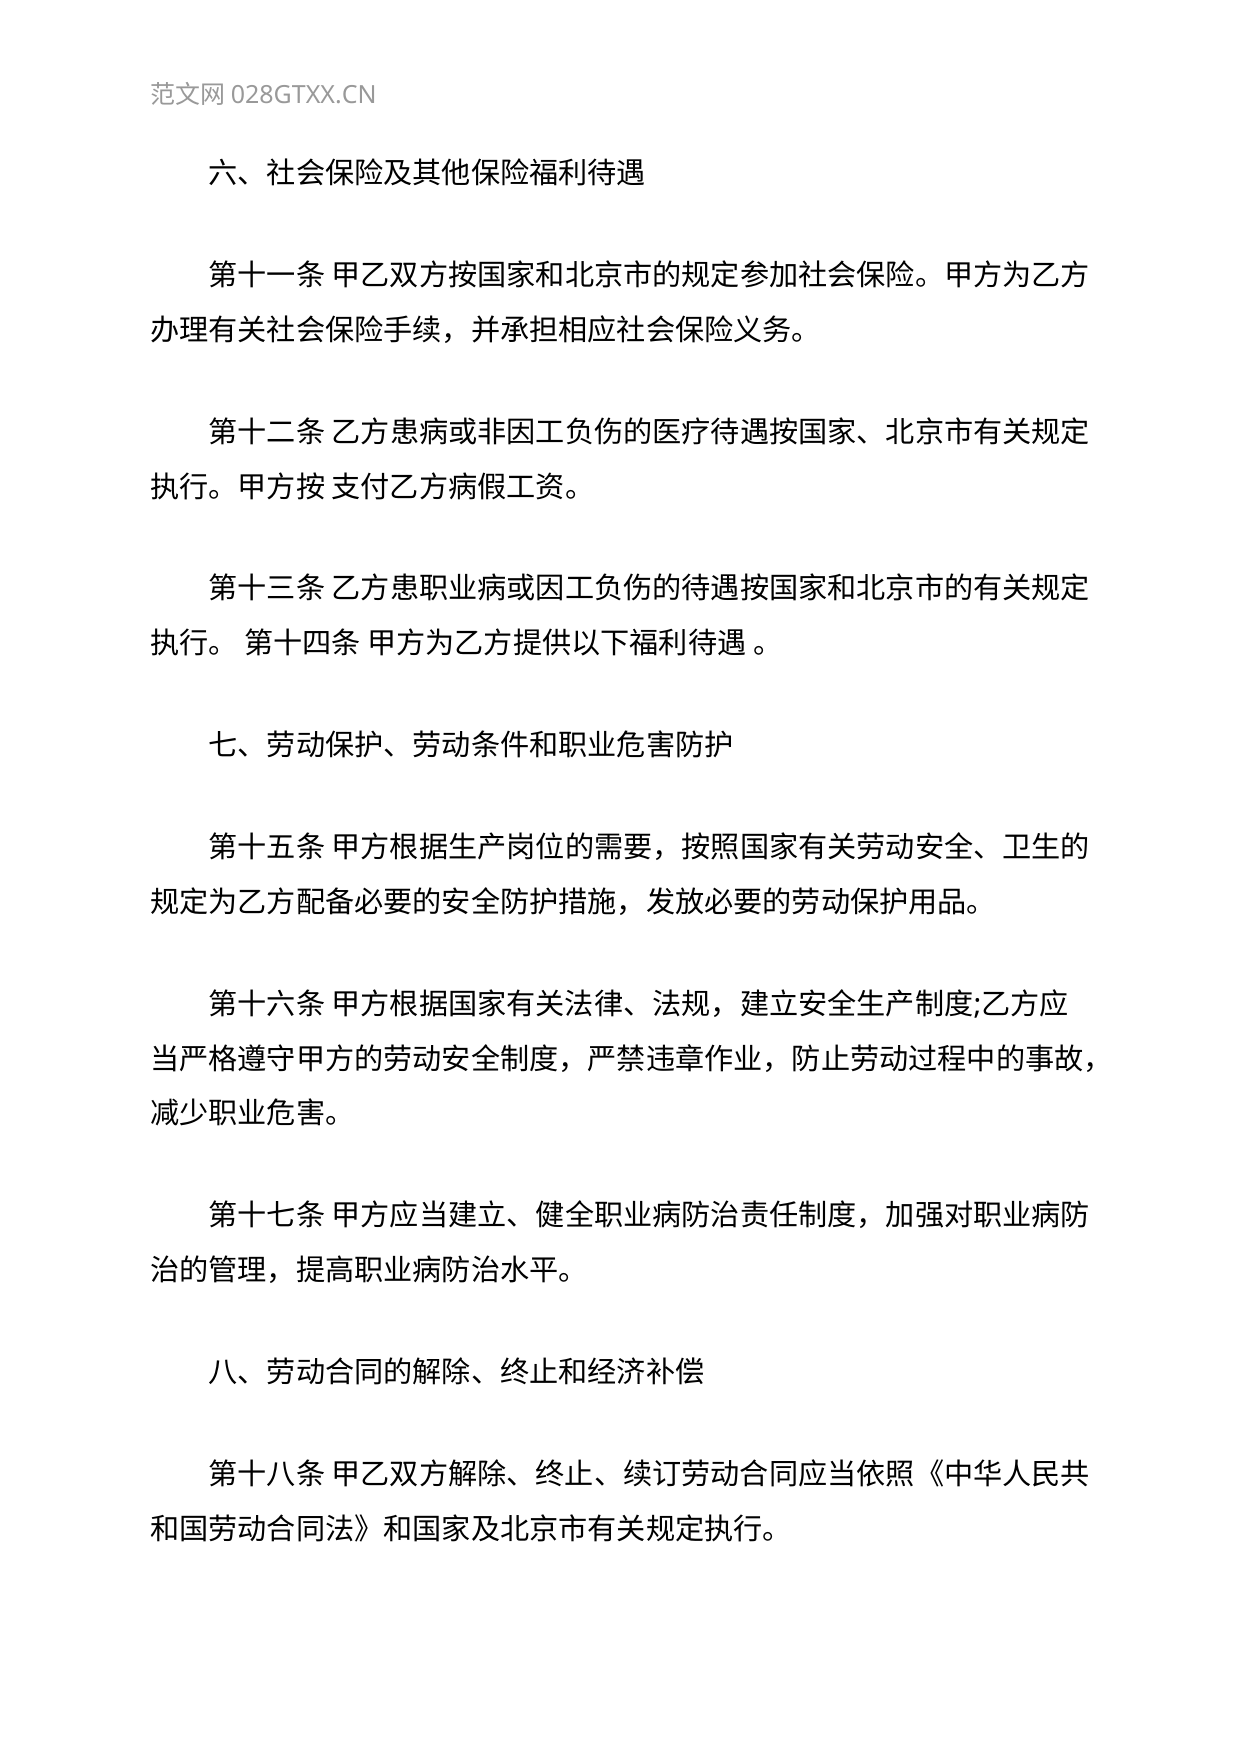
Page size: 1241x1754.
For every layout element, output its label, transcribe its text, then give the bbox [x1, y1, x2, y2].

text 第十六条 甲方根据国家有关法律、法规，建立安全生产制度;乙方应当严格遵守甲方的劳动安全制度，严禁违章作业，防止劳动过程中的事故，减少职业危害。 [150, 980, 1090, 1132]
text 第十一条 甲乙双方按国家和北京市的规定参加社会保险。甲方为乙方办理有关社会保险手续，并承担相应社会保险义务。 [150, 252, 1090, 349]
text 第十七条 甲方应当建立、健全职业病防治责任制度，加强对职业病防治的管理，提高职业病防治水平。 [150, 1192, 1090, 1289]
text 七、劳动保护、劳动条件和职业危害防护 [150, 722, 1090, 764]
text 第十二条 乙方患病或非因工负伤的医疗待遇按国家、北京市有关规定执行。甲方按 支付乙方病假工资。 [150, 408, 1090, 506]
text 第十五条 甲方根据生产岗位的需要，按照国家有关劳动安全、卫生的规定为乙方配备必要的安全防护措施，发放必要的劳动保护用品。 [150, 823, 1090, 921]
text 第十三条 乙方患职业病或因工负伤的待遇按国家和北京市的有关规定执行。 第十四条 甲方为乙方提供以下福利待遇 。 [150, 565, 1090, 662]
text 八、劳动合同的解除、终止和经济补偿 [150, 1348, 1090, 1391]
text 六、社会保险及其他保险福利待遇 [150, 150, 1090, 192]
text 第十八条 甲乙双方解除、终止、续订劳动合同应当依照《中华人民共和国劳动合同法》和国家及北京市有关规定执行。 [150, 1450, 1090, 1547]
